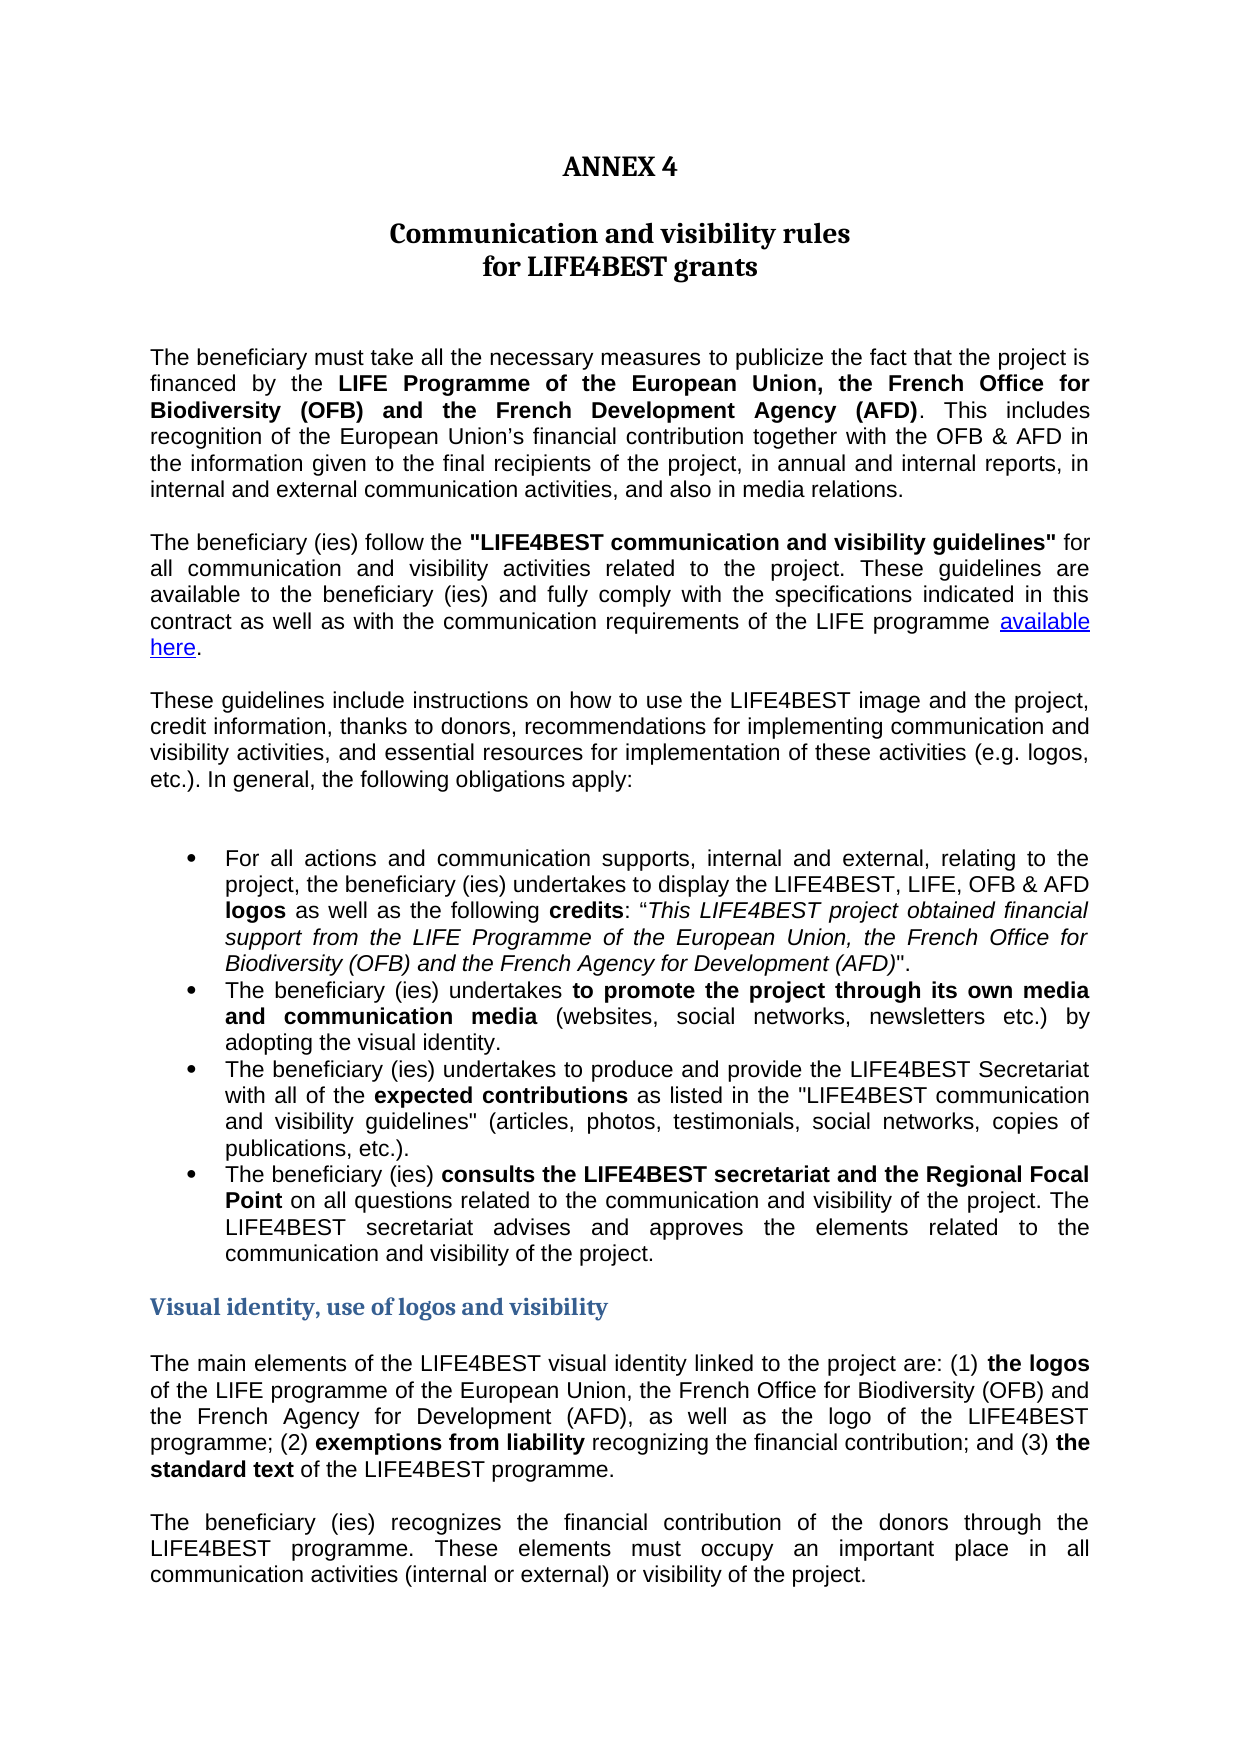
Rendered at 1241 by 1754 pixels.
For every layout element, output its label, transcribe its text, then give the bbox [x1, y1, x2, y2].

list The beneficiary (ies) undertakes to produce and provide the LIFE4BEST Secretariat with all of the expected contributions as listed in the "LIFE4BEST communication and visibility guidelines" (articles, photos, testimonials, social networks, copies of publications, etc.). [187, 1056, 1090, 1161]
list The beneficiary (ies) consults the LIFE4BEST secretariat and the Regional Focal Point on all questions related to the communication and visibility of the project. The LIFE4BEST secretariat advises and approves the elements related to the communication and visibility of the project. [187, 1161, 1090, 1266]
text These guidelines include instructions on how to use the LIFE4BEST image and the project, credit information, thanks to donors, recommendations for implementing communication and visibility activities, and essential resources for implementation of these activities (e.g. logos, etc.). In general, the following obligations apply: [150, 660, 1090, 792]
text The main elements of the LIFE4BEST visual identity linked to the project are: (1) the logos of the LIFE programme of the European Union, the French Office for Biodiversity (OFB) and the French Agency for Development (AFD), as well as the logo of the LIFE4BEST programme; (2) exemptions from liability recognizing the financial contribution; and (3) the standard text of the LIFE4BEST programme. [150, 1322, 1090, 1482]
text ANNEX 4 Communication and visibility rules for LIFE4BEST grants [150, 150, 1090, 284]
list The beneficiary (ies) undertakes to promote the project through its own media and communication media (websites, social networks, newsletters etc.) by adopting the visual identity. [187, 977, 1090, 1056]
list For all actions and communication supports, internal and external, relating to the project, the beneficiary (ies) undertakes to display the LIFE4BEST, LIFE, OFB & AFD logos as well as the following credits: “This LIFE4BEST project obtained financial support from the LIFE Programme of the European Union, the French Office for Biodiversity (OFB) and the French Agency for Development (AFD)". [187, 845, 1090, 977]
text The beneficiary (ies) follow the "LIFE4BEST communication and visibility guidelines" for all communication and visibility activities related to the project. These guidelines are available to the beneficiary (ies) and fully comply with the specifications indicated in this contract as well as with the communication requirements of the LIFE programme available here. [150, 502, 1090, 660]
text Visual identity, use of logos and visibility [150, 1293, 1090, 1322]
text The beneficiary must take all the necessary measures to publicize the fact that the project is financed by the LIFE Programme of the European Union, the French Office for Biodiversity (OFB) and the French Development Agency (AFD). This includes recognition of the European Union’s financial contribution together with the OFB & AFD in the information given to the final recipients of the project, in annual and internal reports, in internal and external communication activities, and also in media relations. [150, 284, 1090, 502]
text The beneficiary (ies) recognizes the financial contribution of the donors through the LIFE4BEST programme. These elements must occupy an important place in all communication activities (internal or external) or visibility of the project. [150, 1482, 1090, 1587]
